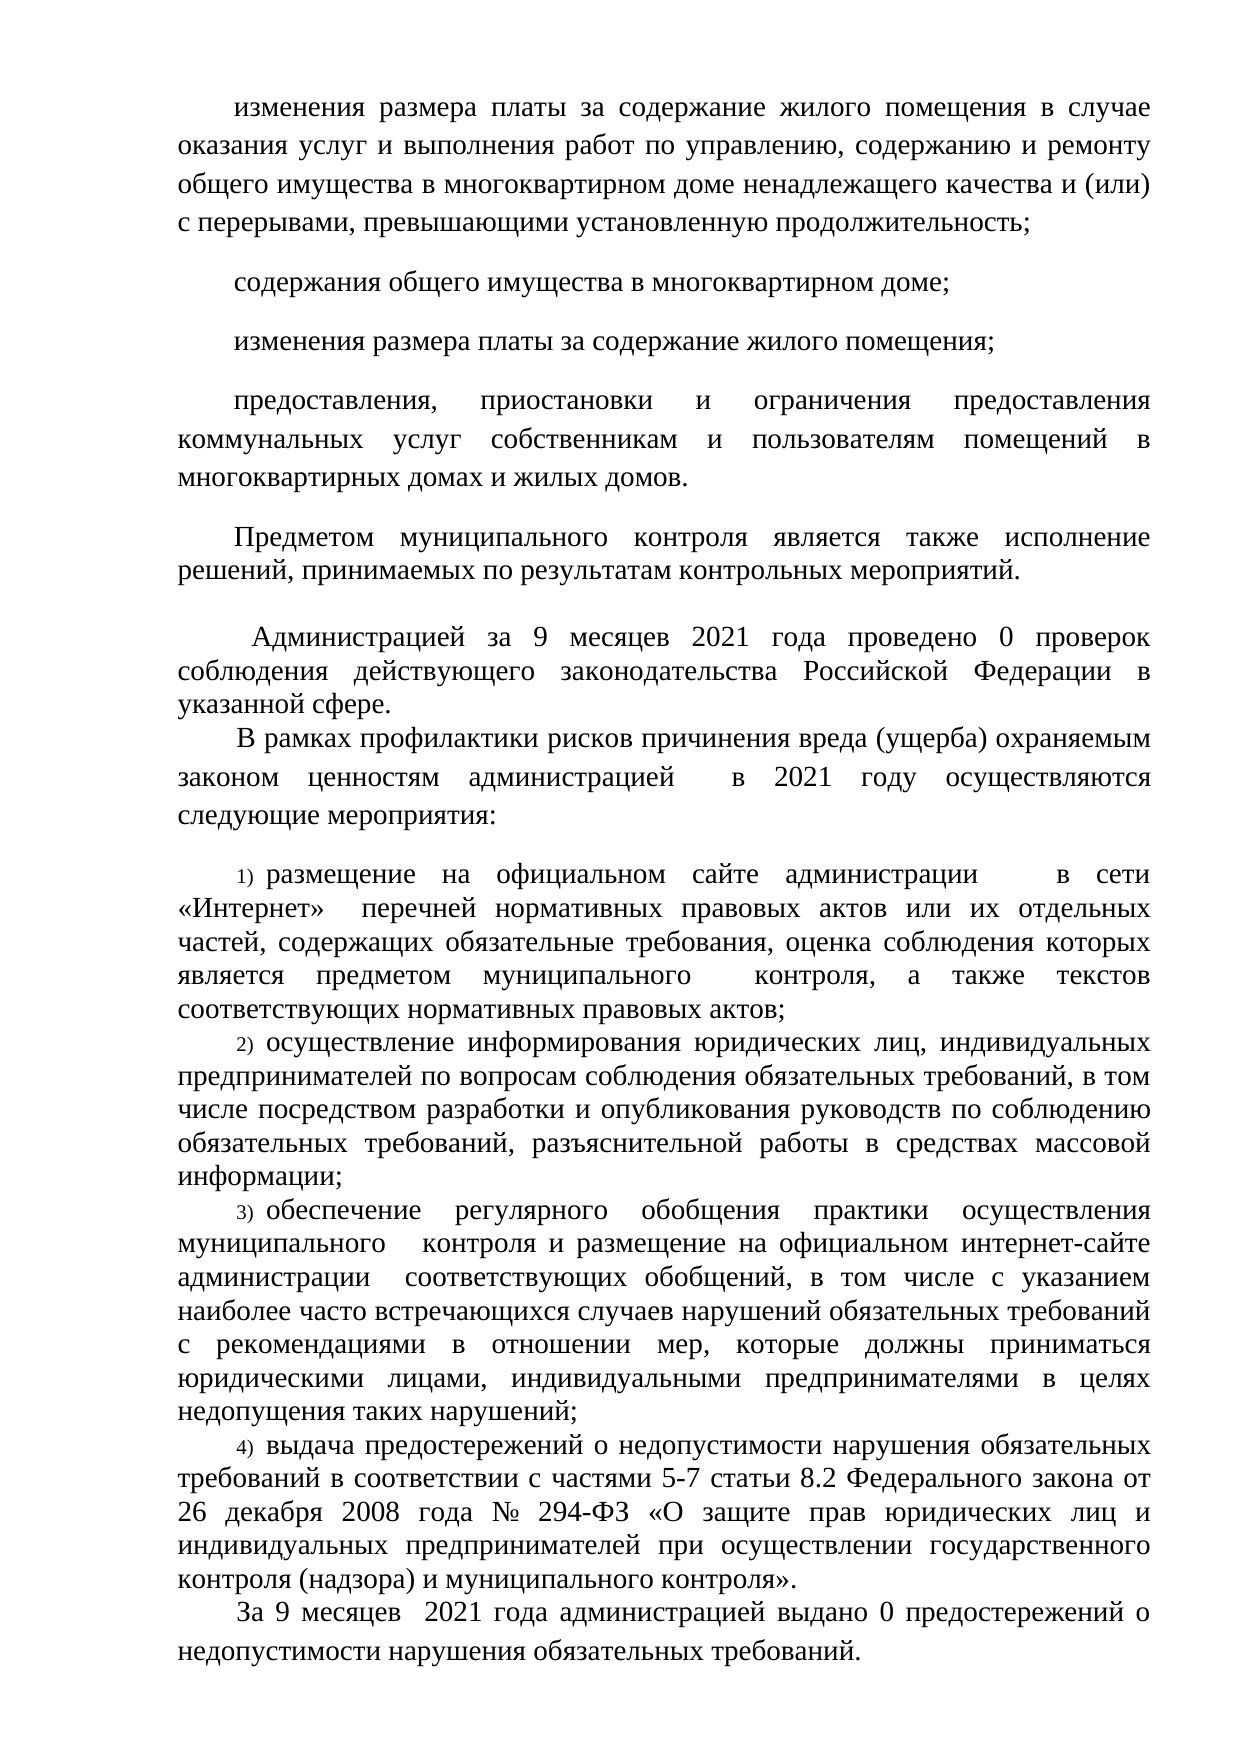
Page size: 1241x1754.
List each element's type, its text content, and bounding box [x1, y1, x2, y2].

list обеспечение регулярного обобщения практики осуществления муниципального контроля и размещение на официальном интернет-сайте администрации соответствующих обобщений, в том числе с указанием наиболее часто встречающихся случаев нарушений обязательных требований с рекомендациями в отношении мер, которые должны приниматься юридическими лицами, индивидуальными предпринимателями в целях недопущения таких нарушений; [177, 1192, 1152, 1427]
text Администрацией за 9 месяцев 2021 года проведено 0 проверок соблюдения действующего законодательства Российской Федерации в указанной сфере. [177, 619, 1152, 720]
text изменения размера платы за содержание жилого помещения; [177, 323, 1152, 357]
list размещение на официальном сайте администрации в сети «Интернет» перечней нормативных правовых актов или их отдельных частей, содержащих обязательные требования, оценка соблюдения которых является предметом муниципального контроля, а также текстов соответствующих нормативных правовых актов; [177, 857, 1152, 1024]
text Предметом муниципального контроля является также исполнение решений, принимаемых по результатам контрольных мероприятий. [177, 519, 1152, 586]
text предоставления, приостановки и ограничения предоставления коммунальных услуг собственникам и пользователям помещений в многоквартирных домах и жилых домов. [177, 382, 1152, 493]
text За 9 месяцев 2021 года администрацией выдано 0 предостережений о недопустимости нарушения обязательных требований. [177, 1594, 1152, 1667]
list осуществление информирования юридических лиц, индивидуальных предпринимателей по вопросам соблюдения обязательных требований, в том числе посредством разработки и опубликования руководств по соблюдению обязательных требований, разъяснительной работы в средствах массовой информации; [177, 1024, 1152, 1192]
text В рамках профилактики рисков причинения вреда (ущерба) охраняемым законом ценностям администрацией в 2021 году осуществляются следующие мероприятия: [177, 720, 1152, 831]
text содержания общего имущества в многоквартирном доме; [177, 264, 1152, 297]
list выдача предостережений о недопустимости нарушения обязательных требований в соответствии с частями 5-7 статьи 8.2 Федерального закона от 26 декабря 2008 года № 294-ФЗ «О защите прав юридических лиц и индивидуальных предпринимателей при осуществлении государственного контроля (надзора) и муниципального контроля». [177, 1427, 1152, 1594]
text изменения размера платы за содержание жилого помещения в случае оказания услуг и выполнения работ по управлению, содержанию и ремонту общего имущества в многоквартирном доме ненадлежащего качества и (или) с перерывами, превышающими установленную продолжительность; [177, 89, 1152, 238]
